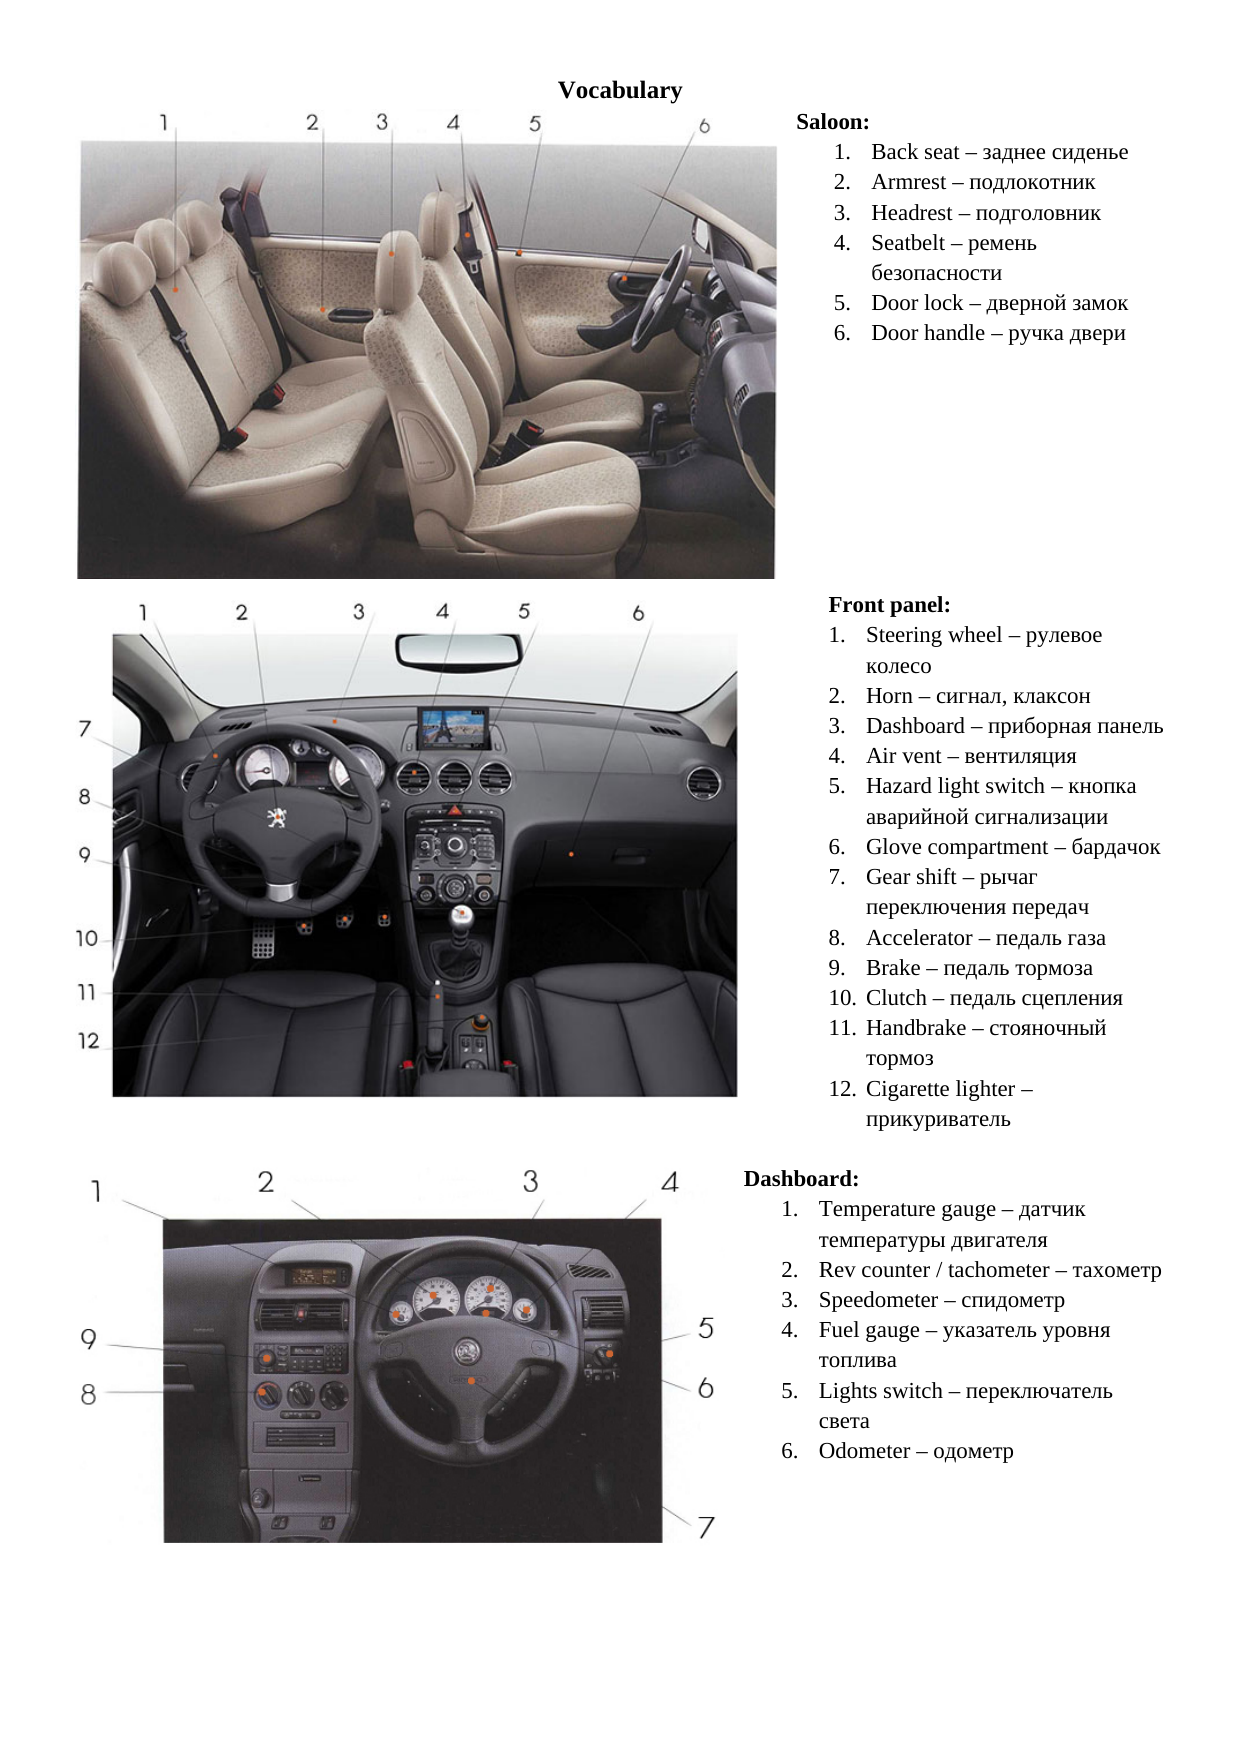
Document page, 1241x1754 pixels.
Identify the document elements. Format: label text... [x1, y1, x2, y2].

list Odometer – одометр [725, 1437, 1165, 1463]
text Vocabulary [75, 75, 1165, 104]
list Fuel gauge – указатель уровня топлива [725, 1316, 1165, 1373]
list Door lock – дверной замок [778, 289, 1165, 316]
list Hazard light switch – кнопка аварийной сигнализации [772, 773, 1165, 829]
list Dashboard – приборная панель [772, 712, 1165, 738]
list Glove compartment – бардачок [772, 833, 1165, 859]
picture [62, 1167, 725, 1549]
list Gear shift – рычаг переключения передач [772, 863, 1165, 920]
text Dashboard: [75, 1165, 1165, 1192]
list Rev counter / tachometer – тахометр [725, 1256, 1165, 1282]
list Air vent – вентиляция [772, 742, 1165, 769]
list Headrest – подголовник [778, 199, 1165, 225]
text Front panel: [112, 591, 1165, 618]
list Clutch – педаль сцепления [772, 984, 1165, 1010]
list Back seat – заднее сиденье [778, 138, 1165, 164]
list Temperature gauge – датчик температуры двигателя [725, 1196, 1165, 1252]
list Accelerator – педаль газа [772, 924, 1165, 950]
list Cigarette lighter – прикуриватель [112, 1075, 1165, 1131]
list Steering wheel – рулевое колесо [772, 622, 1165, 678]
list Brake – педаль тормоза [772, 954, 1165, 980]
list Seatbelt – ремень безопасности [778, 229, 1165, 285]
list Speedometer – спидометр [725, 1286, 1165, 1312]
list Horn – сигнал, клаксон [772, 682, 1165, 708]
list Lights switch – переключатель света [725, 1377, 1165, 1433]
picture [75, 109, 778, 579]
list Door handle – ручка двери [778, 319, 1165, 346]
list Handbrake – стояночный тормоз [772, 1014, 1165, 1071]
picture [75, 592, 772, 1117]
text Saloon: [75, 108, 1165, 134]
list Armrest – подлокотник [778, 168, 1165, 195]
